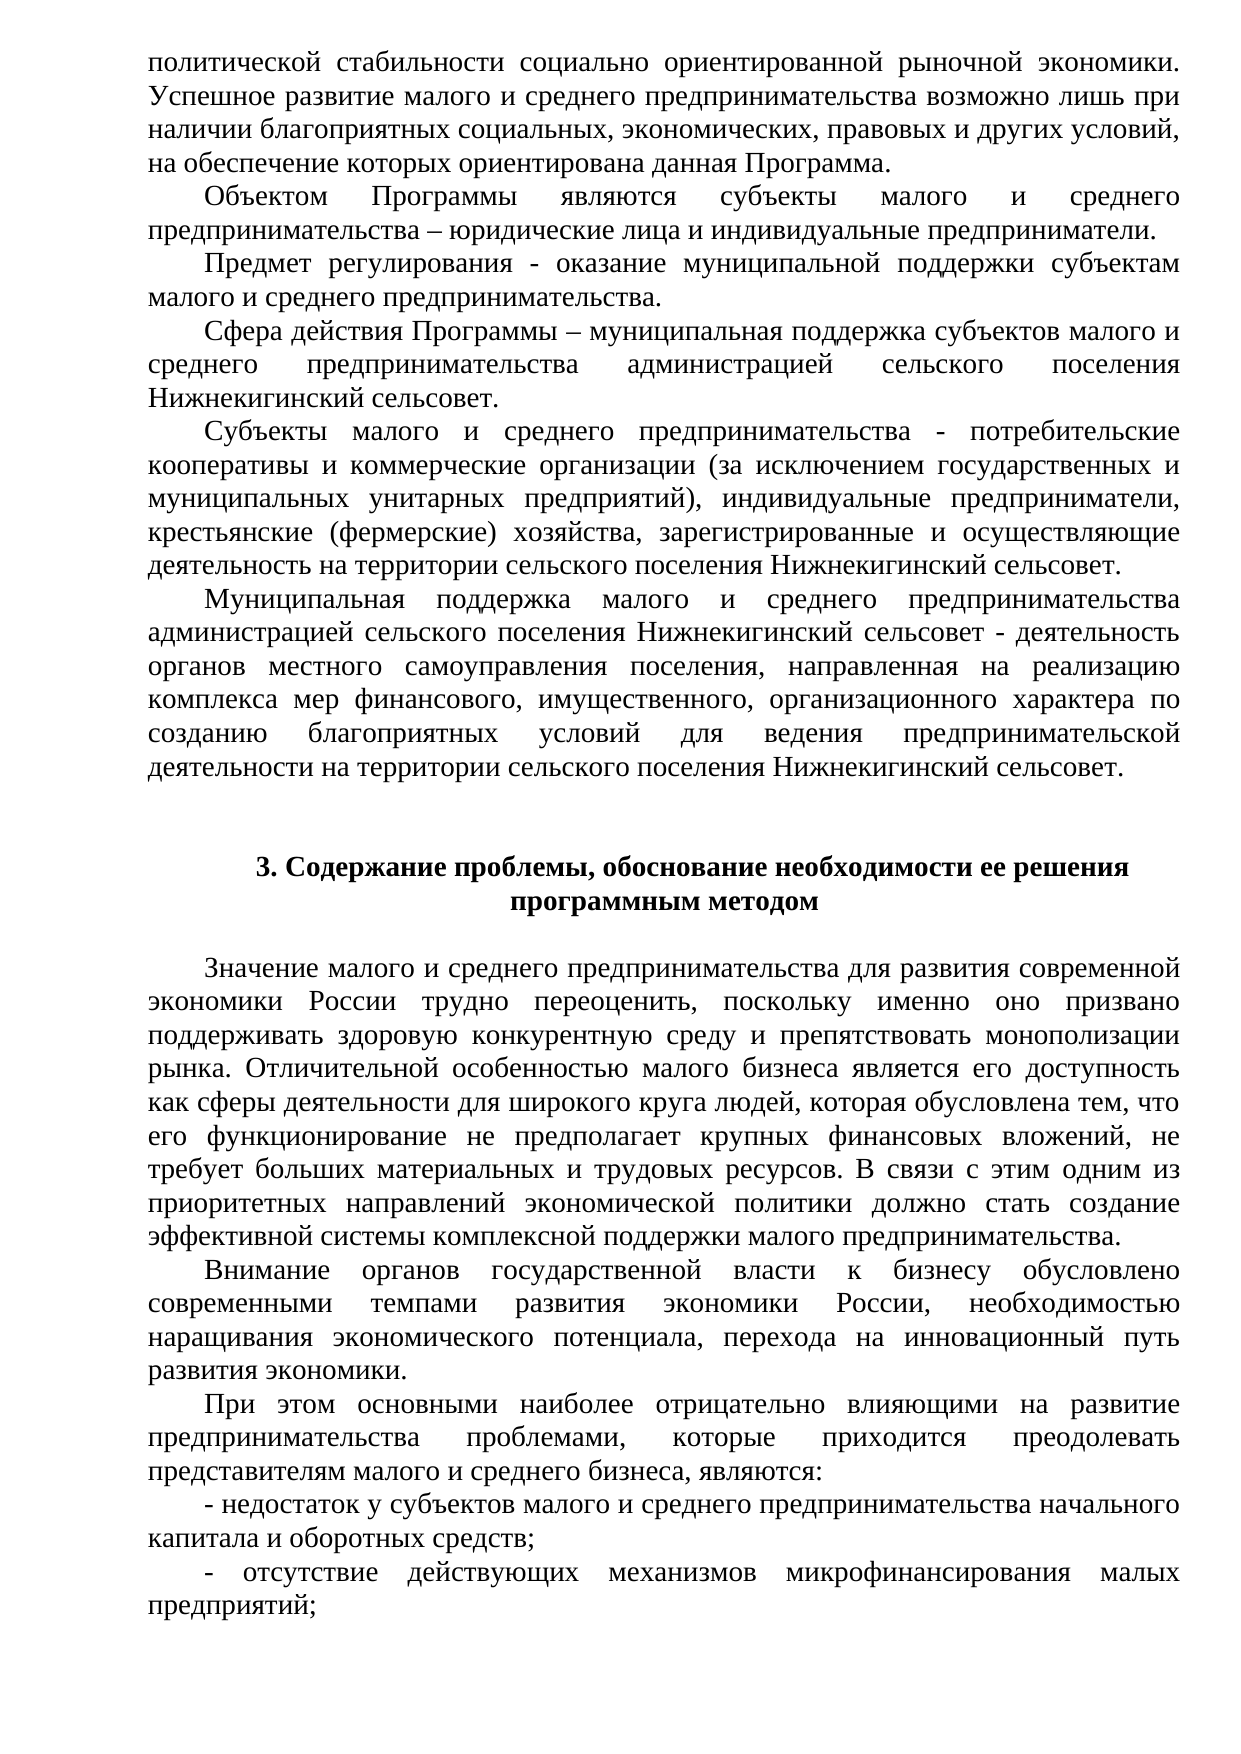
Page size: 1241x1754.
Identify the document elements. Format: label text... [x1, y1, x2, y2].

text Сфера действия Программы – муниципальная поддержка субъектов малого и среднего предпринимательства администрацией сельского поселения Нижнекигинский сельсовет. [148, 313, 1181, 413]
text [148, 44, 1181, 178]
text - недостаток у субъектов малого и среднего предпринимательства начального капитала и оборотных средств; [148, 1487, 1181, 1554]
text При этом основными наиболее отрицательно влияющими на развитие предпринимательства проблемами, которые приходится преодолевать представителям малого и среднего бизнеса, являются: [148, 1386, 1181, 1487]
text Субъекты малого и среднего предпринимательства - потребительские кооперативы и коммерческие организации (за исключением государственных и муниципальных унитарных предприятий), индивидуальные предприниматели, крестьянские (фермерские) хозяйства, зарегистрированные и осуществляющие деятельность на территории сельского поселения Нижнекигинский сельсовет. [148, 413, 1181, 581]
text Объектом Программы являются субъекты малого и среднего предпринимательства – юридические лица и индивидуальные предприниматели. [148, 178, 1181, 246]
text Предмет регулирования - оказание муниципальной поддержки субъектам малого и среднего предпринимательства. [148, 246, 1181, 313]
text - отсутствие действующих механизмов микрофинансирования малых предприятий; [148, 1554, 1181, 1621]
text Внимание органов государственной власти к бизнесу обусловлено современными темпами развития экономики России, необходимостью наращивания экономического потенциала, перехода на инновационный путь развития экономики. [148, 1252, 1181, 1386]
text Значение малого и среднего предпринимательства для развития современной экономики России трудно переоценить, поскольку именно оно призвано поддерживать здоровую конкурентную среду и препятствовать монополизации рынка. Отличительной особенностью малого бизнеса является его доступность как сферы деятельности для широкого круга людей, которая обусловлена тем, что его функционирование не предполагает крупных финансовых вложений, не требует больших материальных и трудовых ресурсов. В связи с этим одним из приоритетных направлений экономической политики должно стать создание эффективной системы комплексной поддержки малого предпринимательства. [148, 950, 1181, 1252]
text 3. Содержание проблемы, обоснование необходимости ее решения программным методом [148, 849, 1181, 916]
text Муниципальная поддержка малого и среднего предпринимательства администрацией сельского поселения Нижнекигинский сельсовет - деятельность органов местного самоуправления поселения, направленная на реализацию комплекса мер финансового, имущественного, организационного характера по созданию благоприятных условий для ведения предпринимательской деятельности на территории сельского поселения Нижнекигинский сельсовет. [148, 581, 1181, 782]
